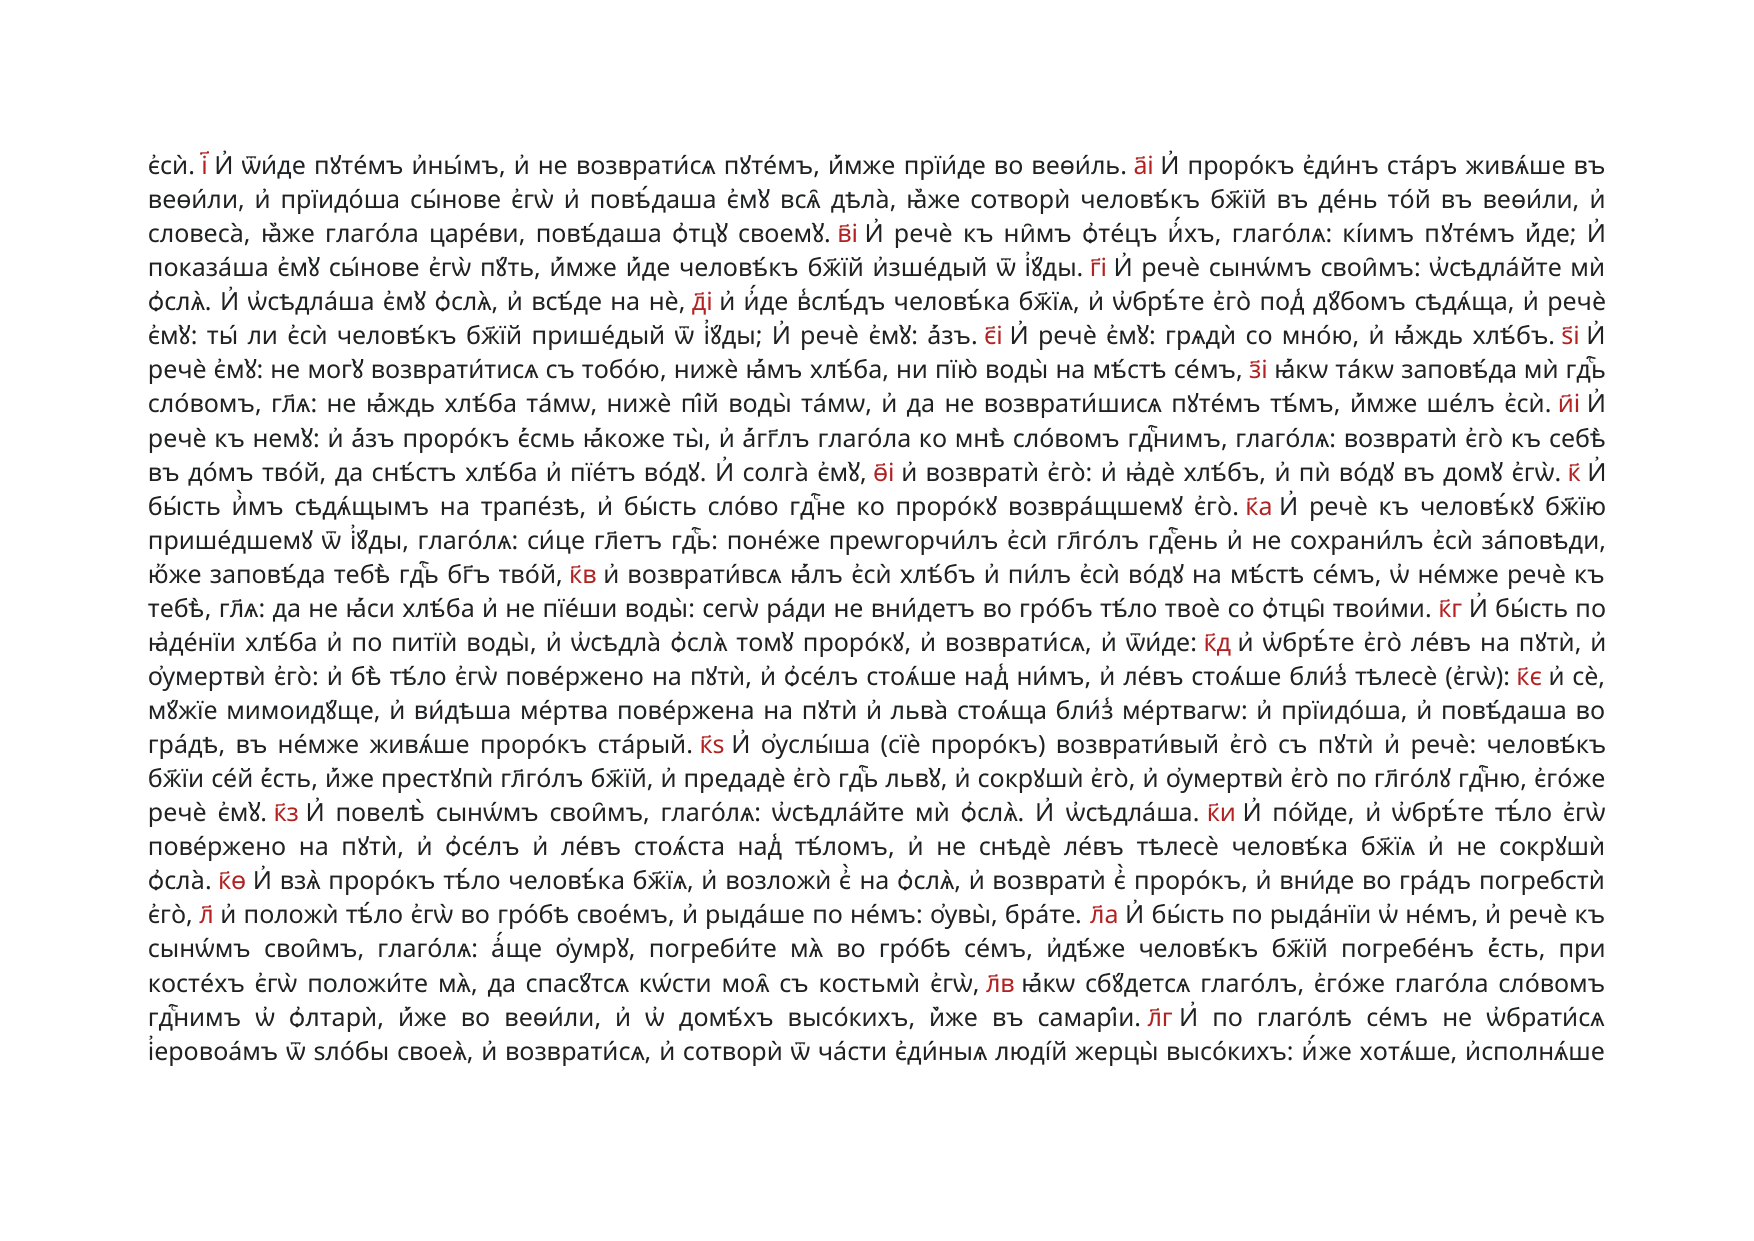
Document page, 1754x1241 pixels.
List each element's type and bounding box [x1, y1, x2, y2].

text [148, 148, 1606, 1067]
